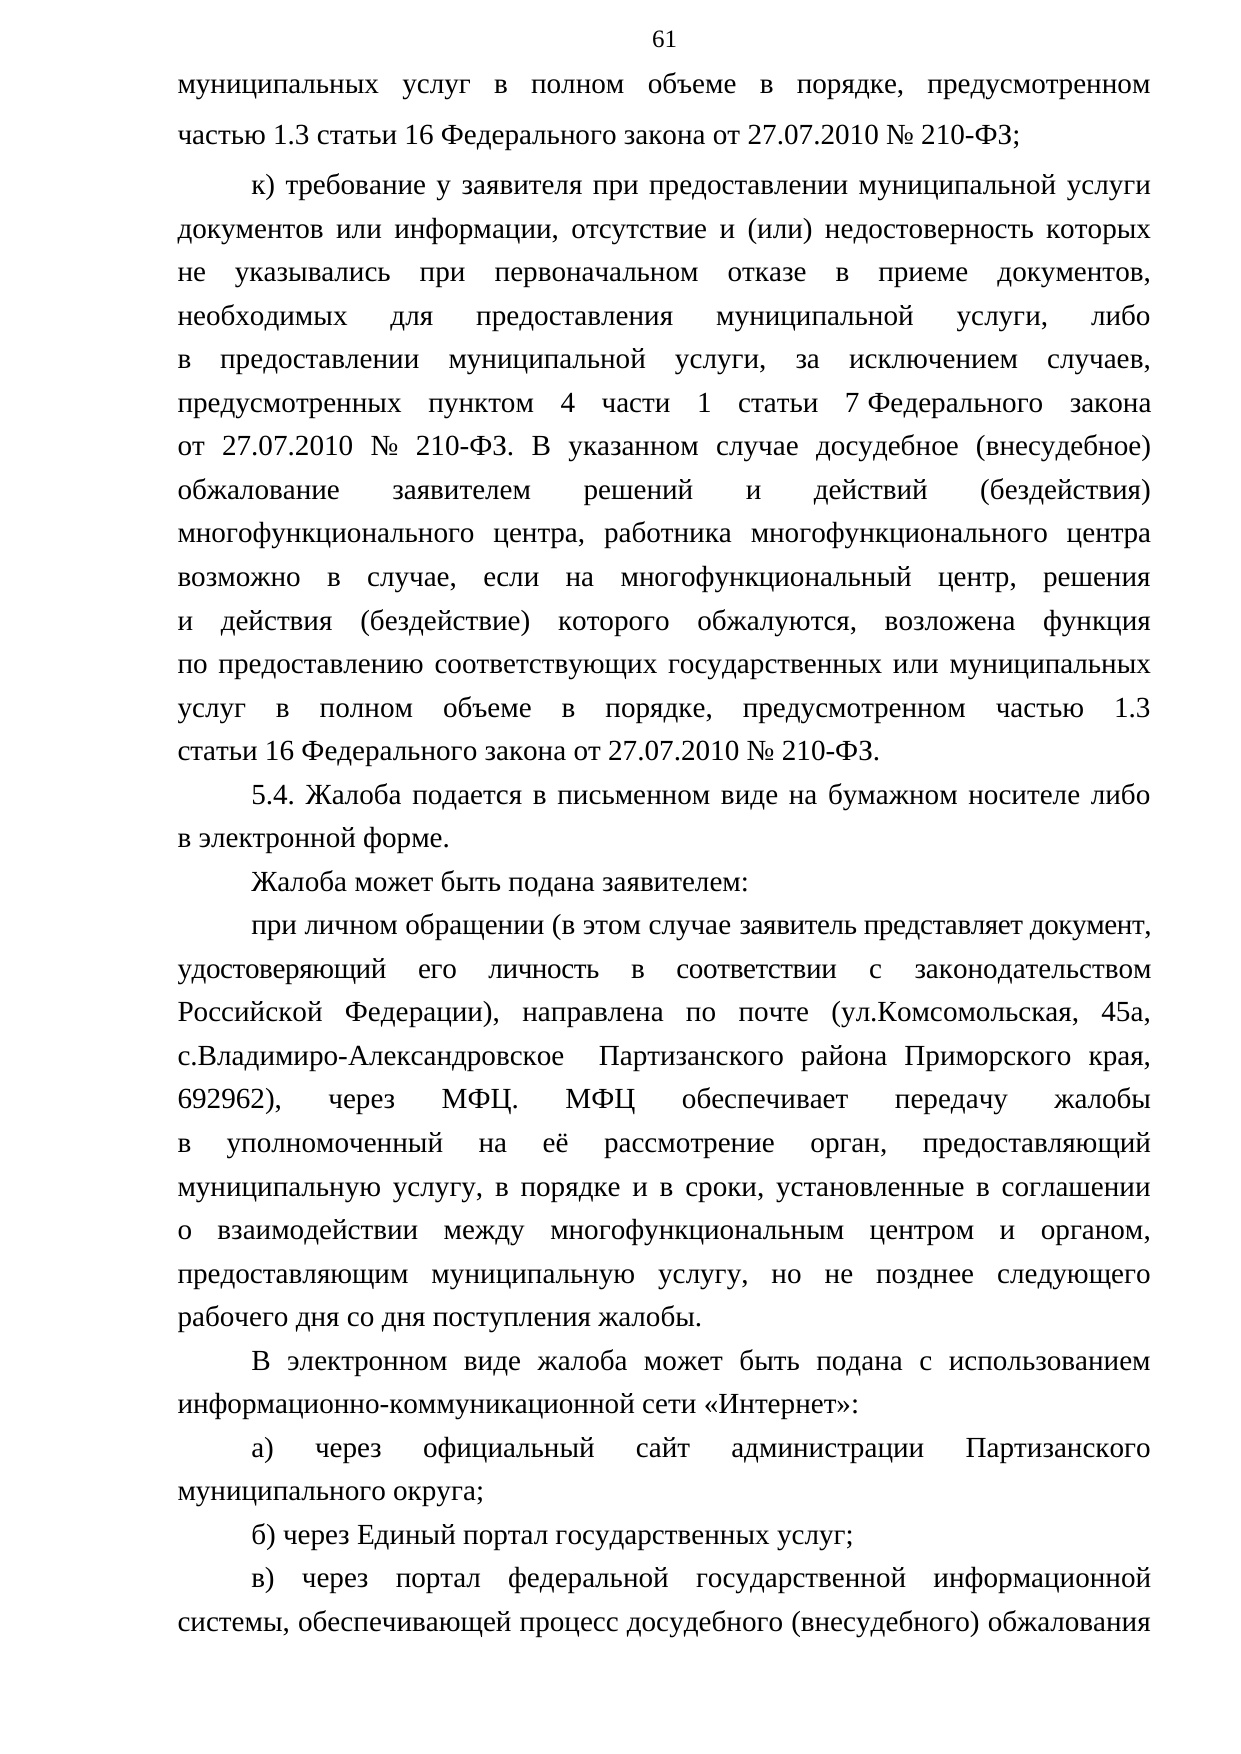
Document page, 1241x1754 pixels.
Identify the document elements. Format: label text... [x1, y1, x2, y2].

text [177, 67, 1152, 151]
text к) требование у заявителя при предоставлении муниципальной услуги документов или информации, отсутствие и (или) недостоверность которых не указывались при первоначальном отказе в приеме документов, необходимых для предоставления муниципальной услуги, либо в предоставлении муниципальной услуги, за исключением случаев, предусмотренных пунктом 4 части 1 статьи 7 Федерального закона от 27.07.2010 № 210-ФЗ. В указанном случае досудебное (внесудебное) обжалование заявителем решений и действий (бездействия) многофункционального центра, работника многофункционального центра возможно в случае, если на многофункциональный центр, решения и действия (бездействие) которого обжалуются, возложена функция по предоставлению соответствующих государственных или муниципальных услуг в полном объеме в порядке, предусмотренном частью 1.3 статьи 16 Федерального закона от 27.07.2010 № 210-ФЗ. [177, 167, 1152, 767]
text В электронном виде жалоба может быть подана с использованием информационно-коммуникационной сети «Интернет»: [177, 1343, 1152, 1420]
text Жалоба может быть подана заявителем: [177, 864, 1152, 897]
text при личном обращении (в этом случае заявитель представляет документ, удостоверяющий его личность в соответствии с законодательством Российской Федерации), направлена по почте (ул.Комсомольская, 45а, с.Владимиро-Александровское Партизанского района Приморского края, 692962), через МФЦ. МФЦ обеспечивает передачу жалобы в уполномоченный на её рассмотрение орган, предоставляющий муниципальную услугу, в порядке и в сроки, установленные в соглашении о взаимодействии между многофункциональным центром и органом, предоставляющим муниципальную услугу, но не позднее следующего рабочего дня со дня поступления жалобы. [177, 907, 1152, 1333]
text б) через Единый портал государственных услуг; [177, 1517, 1152, 1551]
text 5.4. Жалоба подается в письменном виде на бумажном носителе либо в электронной форме. [177, 777, 1152, 854]
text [177, 1561, 1152, 1638]
text а) через официальный сайт администрации Партизанского муниципального округа; [177, 1430, 1152, 1507]
